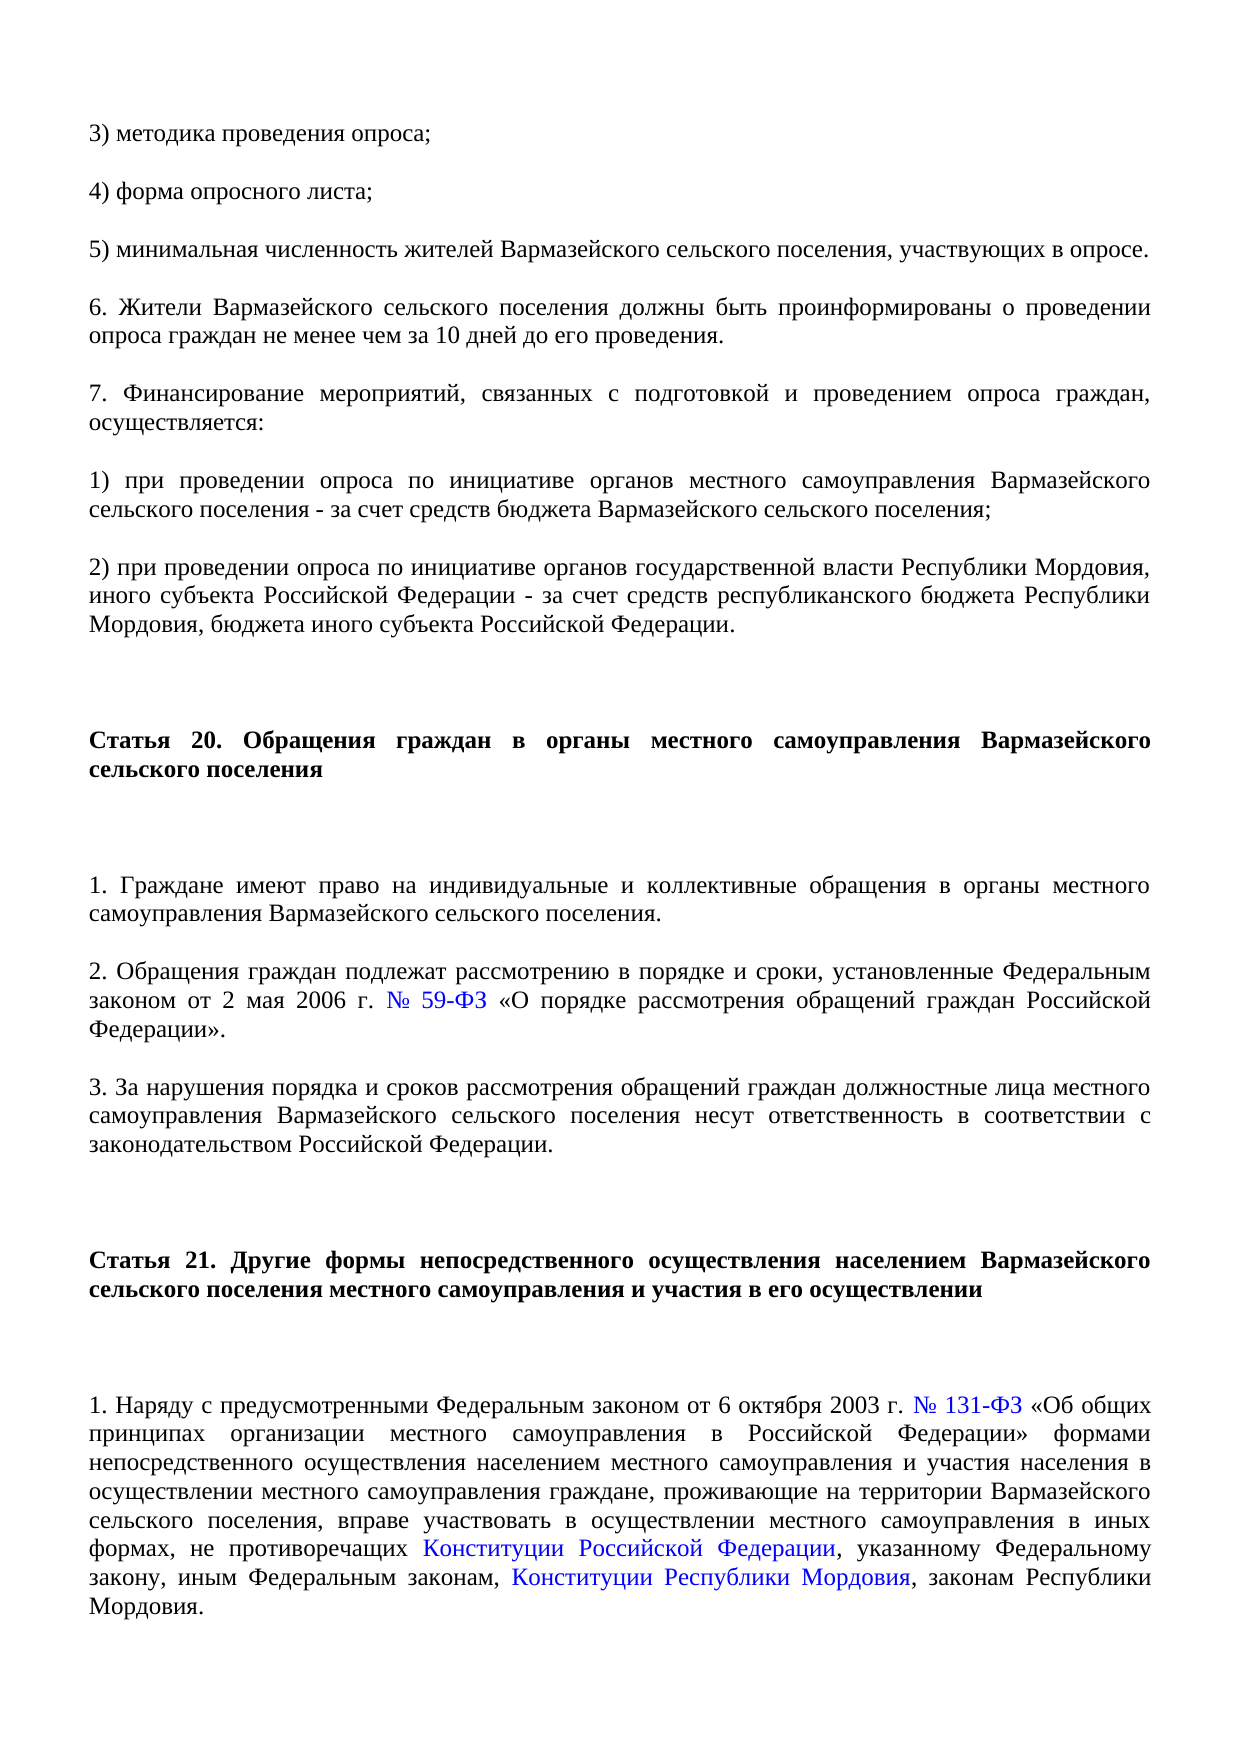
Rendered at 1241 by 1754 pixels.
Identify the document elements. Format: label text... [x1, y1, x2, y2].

text 6. Жители Вармазейского сельского поселения должны быть проинформированы о проведении опроса граждан не менее чем за 10 дней до его проведения. [89, 292, 1152, 349]
text 3) методика проведения опроса; [89, 118, 1152, 147]
text 7. Финансирование мероприятий, связанных с подготовкой и проведением опроса граждан, осуществляется: [89, 378, 1152, 436]
text Статья 20. Обращения граждан в органы местного самоуправления Вармазейского сельского поселения [89, 725, 1152, 783]
text 3. За нарушения порядка и сроков рассмотрения обращений граждан должностные лица местного самоуправления Вармазейского сельского поселения несут ответственность в соответствии с законодательством Российской Федерации. [89, 1072, 1152, 1158]
text 5) минимальная численность жителей Вармазейского сельского поселения, участвующих в опросе. [89, 234, 1152, 263]
text 1) при проведении опроса по инициативе органов местного самоуправления Вармазейского сельского поселения - за счет средств бюджета Вармазейского сельского поселения; [89, 465, 1152, 523]
text 2) при проведении опроса по инициативе органов государственной власти Республики Мордовия, иного субъекта Российской Федерации - за счет средств республиканского бюджета Республики Мордовия, бюджета иного субъекта Российской Федерации. [89, 552, 1152, 638]
text 1. Наряду с предусмотренными Федеральным законом от 6 октября 2003 г. № 131-ФЗ «Об общих принципах организации местного самоуправления в Российской Федерации» формами непосредственного осуществления населением местного самоуправления и участия населения в осуществлении местного самоуправления граждане, проживающие на территории Вармазейского сельского поселения, вправе участвовать в осуществлении местного самоуправления в иных формах, не противоречащих Конституции Российской Федерации, указанному Федеральному закону, иным Федеральным законам, Конституции Республики Мордовия, законам Республики Мордовия. [89, 1390, 1152, 1620]
text 4) форма опросного листа; [89, 176, 1152, 205]
text 2. Обращения граждан подлежат рассмотрению в порядке и сроки, установленные Федеральным законом от 2 мая 2006 г. № 59-ФЗ «О порядке рассмотрения обращений граждан Российской Федерации». [89, 956, 1152, 1043]
text 1. Граждане имеют право на индивидуальные и коллективные обращения в органы местного самоуправления Вармазейского сельского поселения. [89, 870, 1152, 927]
text Статья 21. Другие формы непосредственного осуществления населением Вармазейского сельского поселения местного самоуправления и участия в его осуществлении [89, 1245, 1152, 1303]
